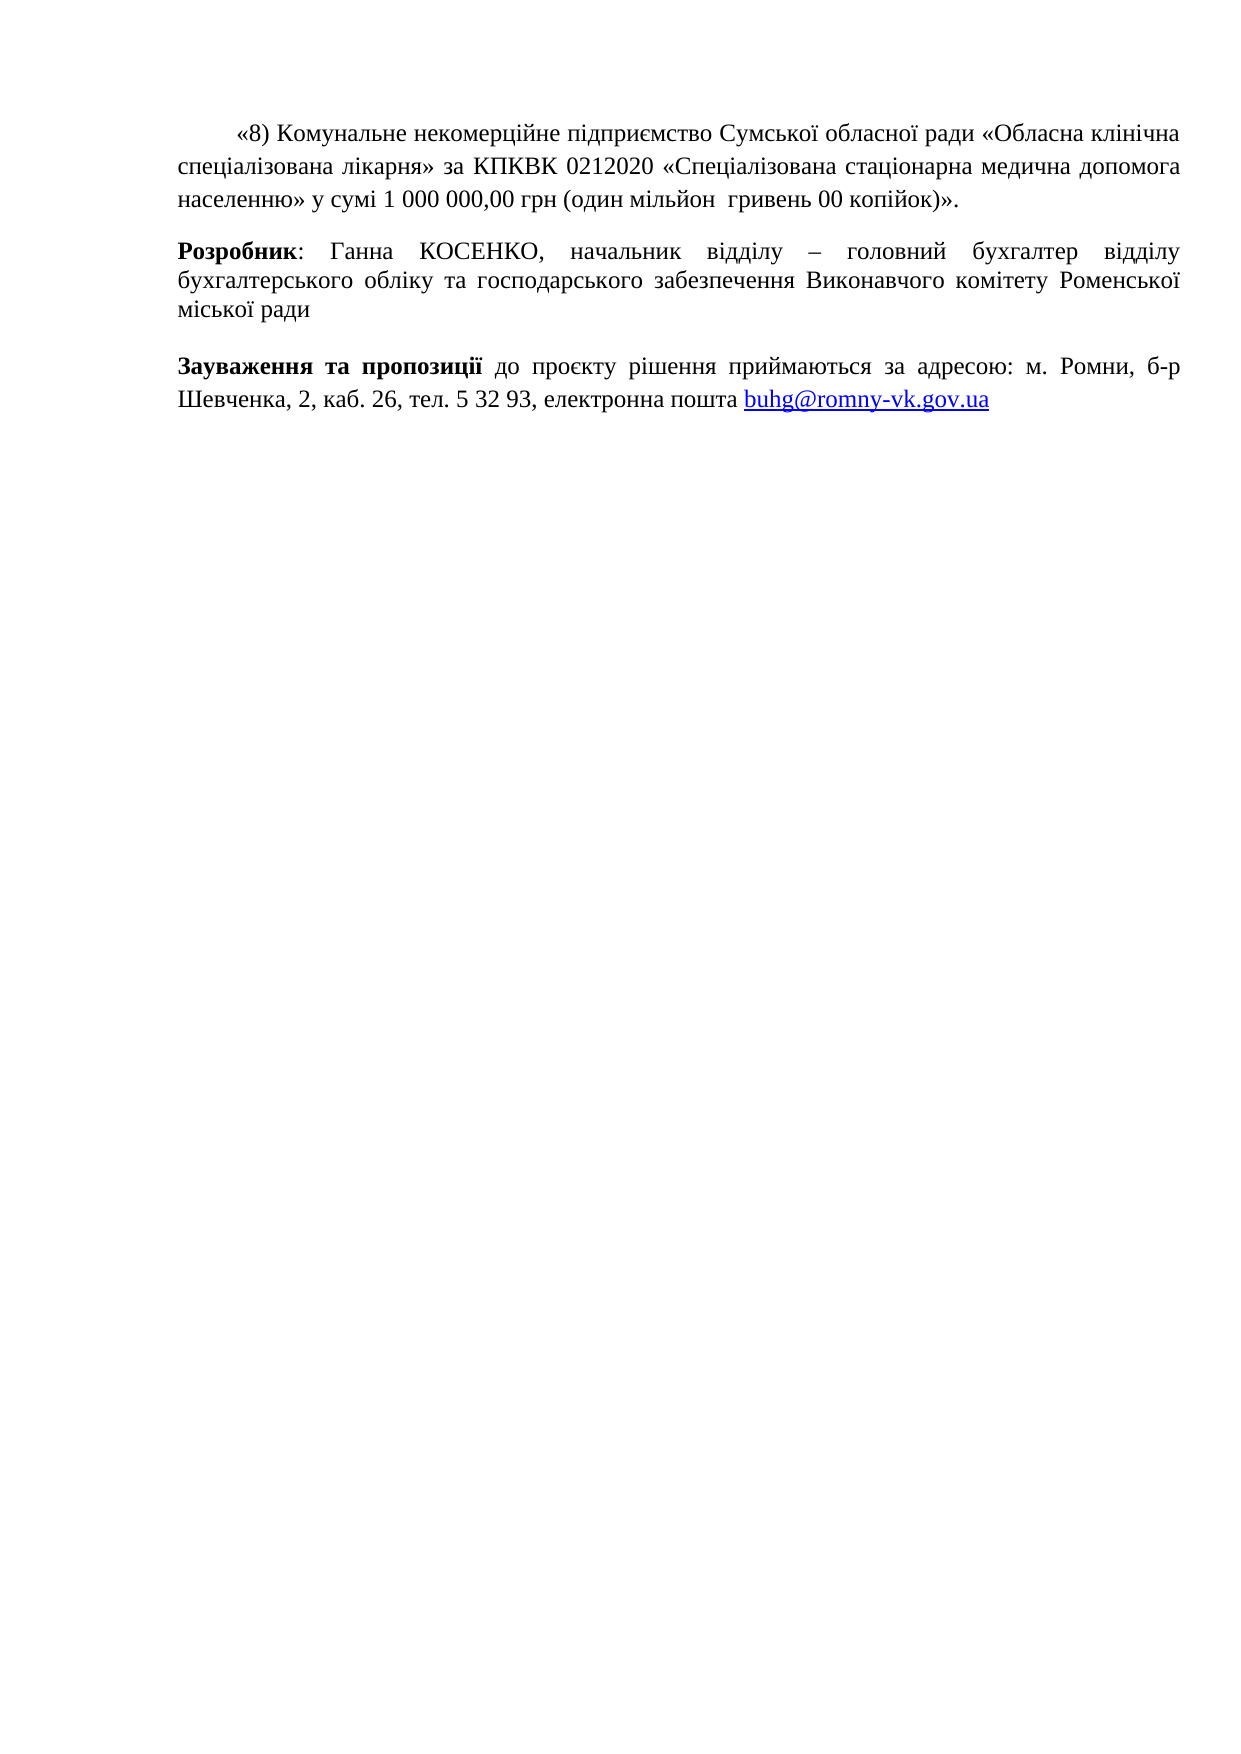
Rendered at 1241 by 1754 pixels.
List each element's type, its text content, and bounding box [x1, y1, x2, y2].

text Розробник: Ганна КОСЕНКО, начальник відділу – головний бухгалтер відділу бухгалтерського обліку та господарського забезпечення Виконавчого комітету Роменської міської ради [177, 236, 1181, 323]
text Зауваження та пропозиції до проєкту рішення приймаються за адресою: м. Ромни, б-р Шевченка, 2, каб. 26, тел. 5 32 93, електронна пошта buhg@romny-vk.gov.ua [177, 351, 1181, 413]
list «8) Комунальне некомерційне підприємство Сумської обласної ради «Обласна клінічна спеціалізована лікарня» за КПКВК 0212020 «Спеціалізована стаціонарна медична допомога населенню» у сумі 1 000 000,00 грн (один мільйон гривень 00 копійок)». [177, 118, 1181, 213]
